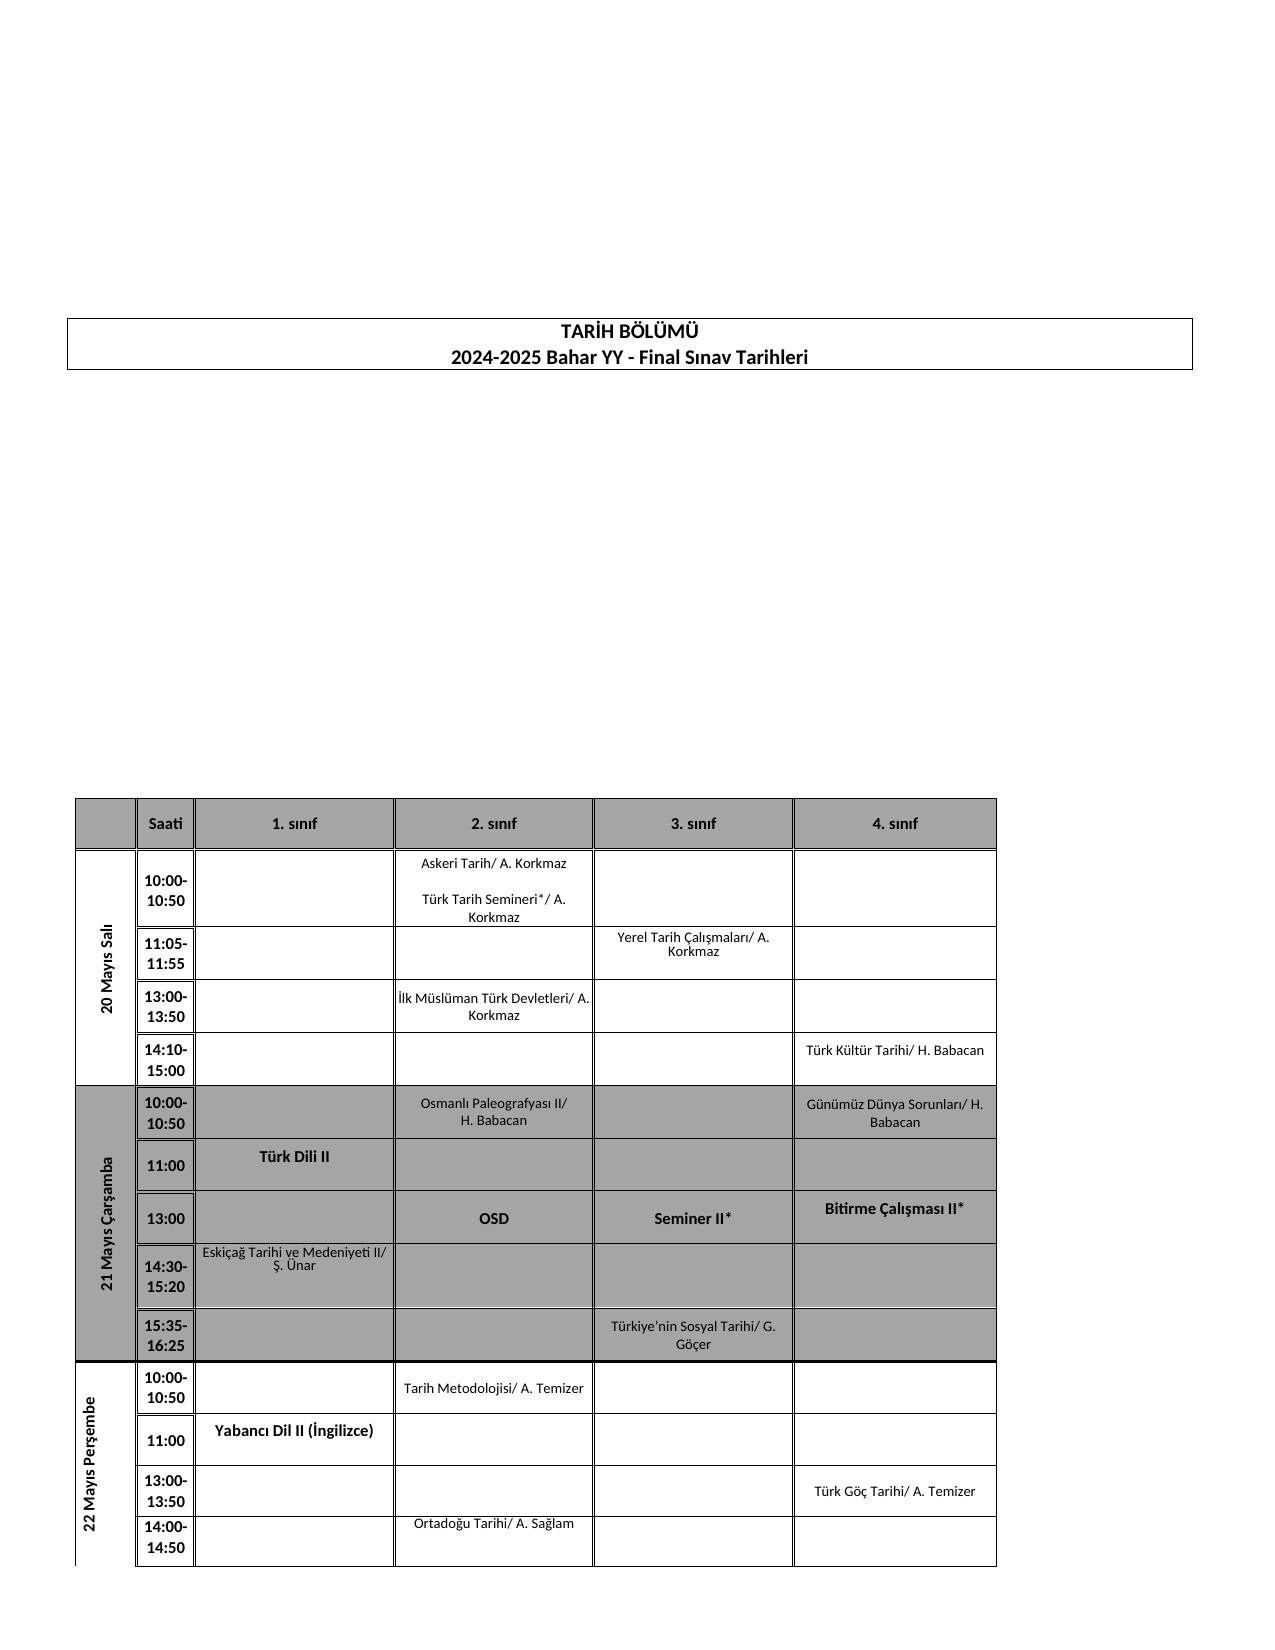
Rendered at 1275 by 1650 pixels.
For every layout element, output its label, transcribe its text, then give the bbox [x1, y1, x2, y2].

table_cell Yerel Tarih Çalışmaları/ A. Korkmaz [595, 927, 792, 978]
table_cell 20 Mayıs Salı [76, 851, 135, 1085]
table_cell 14:00-14:50 [138, 1517, 193, 1566]
table_cell 10:00-10:50 [138, 1088, 193, 1138]
table_cell [196, 1033, 393, 1085]
table_cell [795, 1244, 996, 1307]
table_cell 11:00 [138, 1416, 193, 1465]
table_cell [396, 1139, 592, 1190]
table_cell İlk Müslüman Türk Devletleri/ A. Korkmaz [396, 980, 592, 1032]
table_cell [196, 1466, 393, 1516]
table_cell [795, 1309, 996, 1360]
table_cell [595, 1139, 792, 1190]
table_cell [396, 1244, 592, 1307]
table_cell [595, 1466, 792, 1516]
table_cell Türk Göç Tarihi/ A. Temizer [795, 1466, 996, 1516]
table_cell [595, 1414, 792, 1465]
table_cell Günümüz Dünya Sorunları/ H. Babacan [795, 1086, 996, 1138]
table_cell 13:00-13:50 [138, 1466, 193, 1516]
table_cell Osmanlı Paleografyası II/ H. Babacan [396, 1086, 592, 1138]
table_cell 15:35-16:25 [138, 1311, 193, 1360]
table_cell 10:00-10:50 [138, 851, 193, 926]
table_cell [396, 927, 592, 978]
table_cell Türk Kültür Tarihi/ H. Babacan [795, 1033, 996, 1085]
table_cell [595, 1033, 792, 1085]
table_header Saati [138, 799, 193, 848]
table_cell 10:00-10:50 [138, 1363, 193, 1413]
table_cell [396, 1309, 592, 1360]
table_cell [196, 1086, 393, 1138]
table_cell Türk Dili II [196, 1139, 393, 1190]
table_cell Türkiye’nin Sosyal Tarihi/ G. Göçer [595, 1309, 792, 1360]
table_cell [795, 851, 996, 926]
table_cell [595, 1517, 792, 1566]
table_cell [196, 980, 393, 1032]
table_cell [795, 1363, 996, 1413]
table_cell 14:30-15:20 [138, 1246, 193, 1307]
table_cell [196, 1309, 393, 1360]
table_cell Yabancı Dil II (İngilizce) [196, 1414, 393, 1465]
table_header 1. sınıf [196, 799, 393, 848]
table_cell [196, 927, 393, 978]
table_header [76, 799, 135, 848]
table_cell [595, 851, 792, 926]
table_cell 13:00-13:50 [138, 982, 193, 1032]
table_cell [795, 1414, 996, 1465]
table_cell [196, 1363, 393, 1413]
table_cell Askeri Tarih/ A. Korkmaz Türk Tarih Semineri*/ A. Korkmaz [396, 851, 592, 926]
table_cell 21 Mayıs Çarşamba [76, 1086, 135, 1360]
table_header 2. sınıf [396, 799, 592, 848]
table_cell 11:00 [138, 1141, 193, 1190]
table_cell [595, 1086, 792, 1138]
table_header 4. sınıf [795, 799, 996, 848]
table_cell 14:10-15:00 [138, 1035, 193, 1085]
table_cell [196, 851, 393, 926]
table_header TARİH BÖLÜMÜ 2024-2025 Bahar YY - Final Sınav Tarihleri [68, 319, 1192, 369]
table_cell [396, 1466, 592, 1516]
table_cell Ortadoğu Tarihi/ A. Sağlam [396, 1517, 592, 1566]
table_cell [795, 927, 996, 978]
table_cell [795, 1139, 996, 1190]
table_cell [196, 1517, 393, 1566]
table_cell 22 Mayıs Perşembe [76, 1363, 135, 1566]
table_cell Tarih Metodolojisi/ A. Temizer [396, 1363, 592, 1413]
table_cell [795, 1517, 996, 1566]
table_cell [595, 980, 792, 1032]
table_cell 11:05-11:55 [138, 929, 193, 978]
table_cell [396, 1033, 592, 1085]
table_cell [396, 1414, 592, 1465]
table_cell [795, 980, 996, 1032]
table_cell Seminer II* [595, 1191, 792, 1243]
table_header 3. sınıf [595, 799, 792, 848]
table_cell [595, 1363, 792, 1413]
table_cell 13:00 [138, 1194, 193, 1243]
table_cell Eskiçağ Tarihi ve Medeniyeti II/ Ş. Ünar [196, 1244, 393, 1307]
table_cell [595, 1244, 792, 1307]
table_cell OSD [396, 1191, 592, 1243]
table_cell [196, 1191, 393, 1243]
table_cell Bitirme Çalışması II* [795, 1191, 996, 1243]
